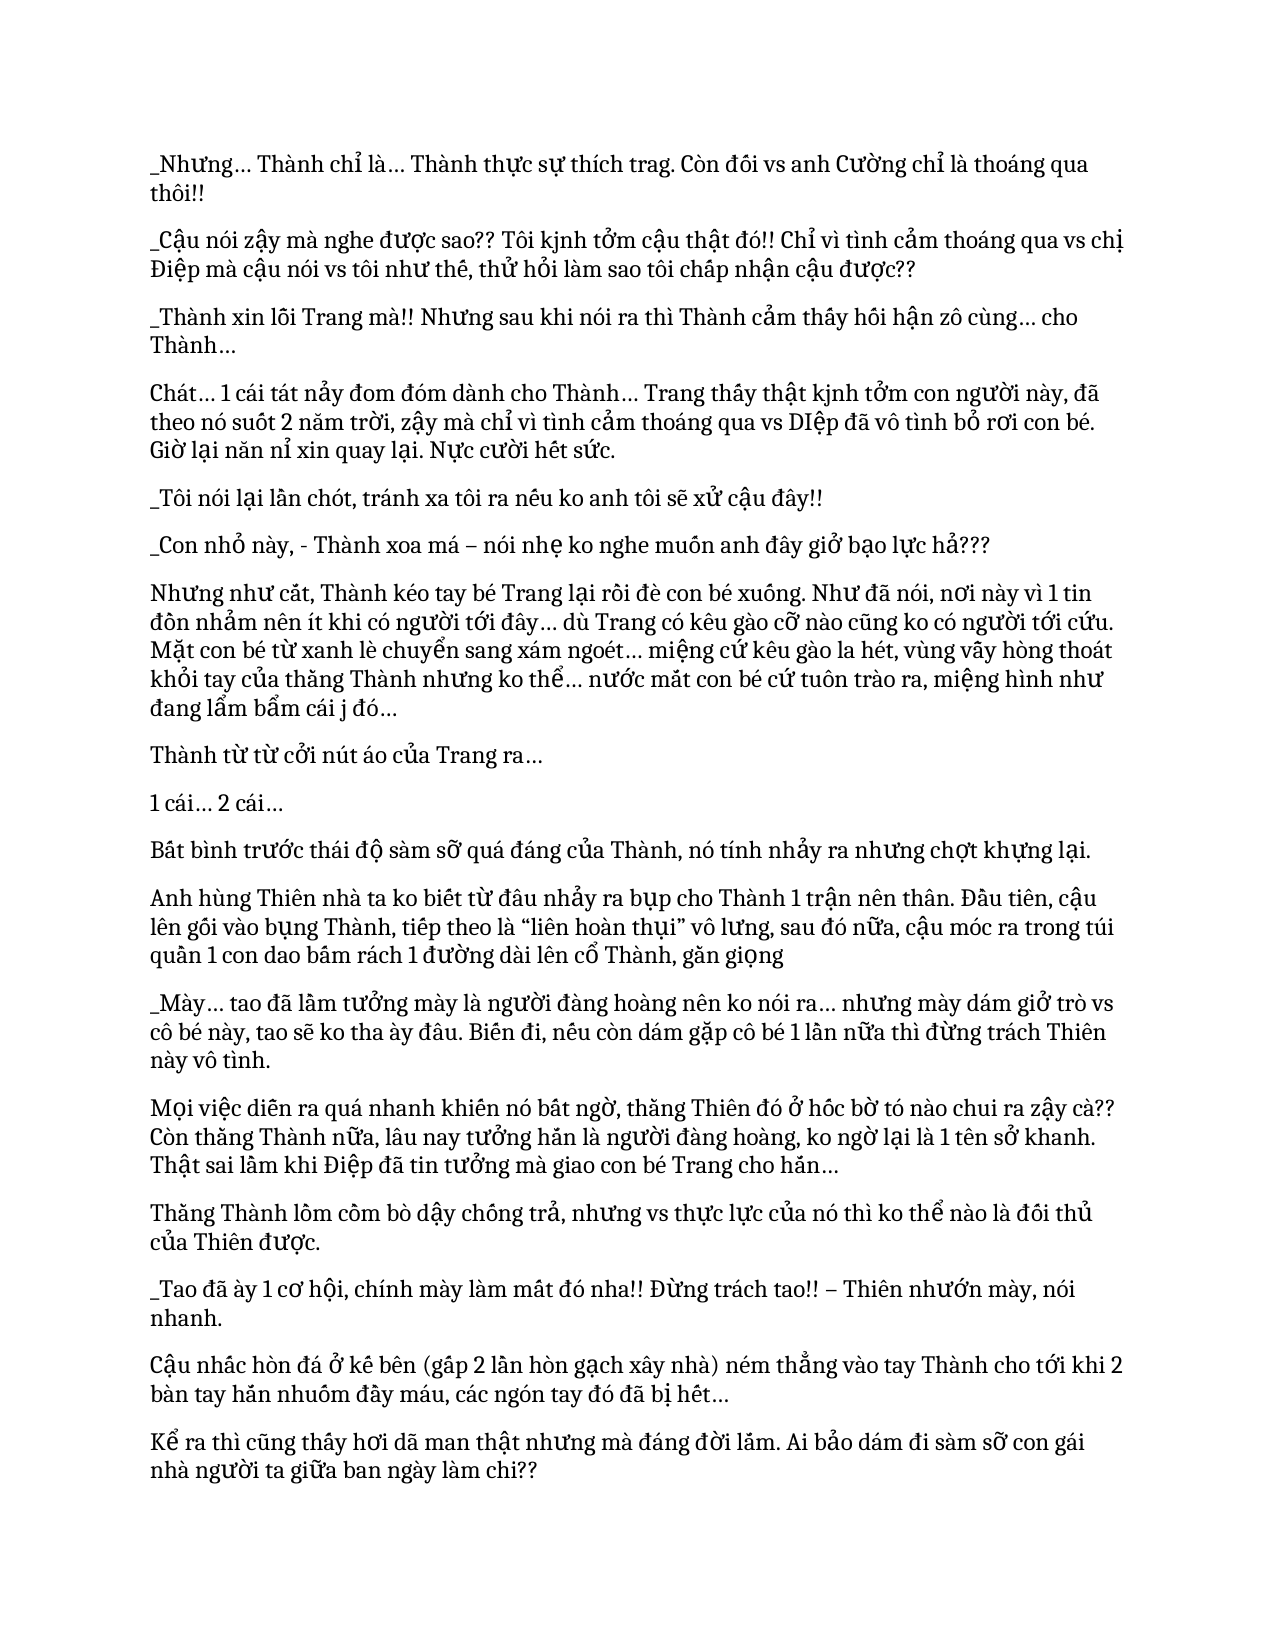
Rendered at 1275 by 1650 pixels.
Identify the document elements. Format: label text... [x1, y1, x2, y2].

text Chát… 1 cái tát nảy đom đóm dành cho Thành… Trang thấy thật kjnh tởm con người này, đã theo nó suốt 2 năm trời, zậy mà chỉ vì tình cảm thoáng qua vs DIệp đã vô tình bỏ rơi con bé. Giờ lại năn nỉ xin quay lại. Nực cười hết sức. [150, 379, 1125, 465]
text Kể ra thì cũng thấy hơi dã man thật nhưng mà đáng đời lắm. Ai bảo dám đi sàm sỡ con gái nhà người ta giữa ban ngày làm chi?? [150, 1427, 1125, 1485]
text _Nhưng… Thành chỉ là… Thành thực sự thích trag. Còn đối vs anh Cường chỉ là thoáng qua thôi!! [150, 150, 1125, 207]
text Thằng Thành lồm cồm bò dậy chống trả, nhưng vs thực lực của nó thì ko thể nào là đối thủ của Thiên được. [150, 1199, 1125, 1256]
text Bất bình trước thái độ sàm sỡ quá đáng của Thành, nó tính nhảy ra nhưng chợt khựng lại. [150, 836, 1125, 865]
text _Con nhỏ này, - Thành xoa má – nói nhẹ ko nghe muốn anh đây giở bạo lực hả??? [150, 531, 1125, 560]
text _Tao đã ày 1 cơ hội, chính mày làm mất đó nha!! Đừng trách tao!! – Thiên nhướn mày, nói nhanh. [150, 1275, 1125, 1332]
text Thành từ từ cởi nút áo của Trang ra… [150, 741, 1125, 770]
text Mọi việc diễn ra quá nhanh khiến nó bất ngờ, thằng Thiên đó ở hốc bờ tó nào chui ra zậy cà?? Còn thằng Thành nữa, lâu nay tưởng hắn là người đàng hoàng, ko ngờ lại là 1 tên sở khanh. Thật sai lầm khi Điệp đã tin tưởng mà giao con bé Trang cho hắn… [150, 1094, 1125, 1180]
text Nhưng như cắt, Thành kéo tay bé Trang lại rồi đè con bé xuống. Như đã nói, nơi này vì 1 tin đồn nhảm nên ít khi có người tới đây… dù Trang có kêu gào cỡ nào cũng ko có người tới cứu. Mặt con bé từ xanh lè chuyển sang xám ngoét… miệng cứ kêu gào la hét, vùng vẫy hòng thoát khỏi tay của thằng Thành nhưng ko thể… nước mắt con bé cứ tuôn trào ra, miệng hình như đang lẩm bẩm cái j đó… [150, 579, 1125, 722]
text Cậu nhấc hòn đá ở kế bên (gấp 2 lần hòn gạch xây nhà) ném thẳng vào tay Thành cho tới khi 2 bàn tay hắn nhuốm đầy máu, các ngón tay đó đã bị hết… [150, 1351, 1125, 1409]
text _Cậu nói zậy mà nghe được sao?? Tôi kjnh tởm cậu thật đó!! Chỉ vì tình cảm thoáng qua vs chị Điệp mà cậu nói vs tôi như thế, thử hỏi làm sao tôi chấp nhận cậu được?? [150, 226, 1125, 284]
text _Tôi nói lại lần chót, tránh xa tôi ra nếu ko anh tôi sẽ xử cậu đây!! [150, 484, 1125, 512]
text _Thành xin lỗi Trang mà!! Nhưng sau khi nói ra thì Thành cảm thấy hối hận zô cùng… cho Thành… [150, 302, 1125, 360]
text Anh hùng Thiên nhà ta ko biết từ đâu nhảy ra bụp cho Thành 1 trận nên thân. Đầu tiên, cậu lên gối vào bụng Thành, tiếp theo là “liên hoàn thụi” vô lưng, sau đó nữa, cậu móc ra trong túi quần 1 con dao bấm rách 1 đường dài lên cổ Thành, gằn giọng [150, 884, 1125, 970]
text 1 cái… 2 cái… [150, 789, 1125, 817]
text _Mày… tao đã lầm tưởng mày là người đàng hoàng nên ko nói ra… nhưng mày dám giở trò vs cô bé này, tao sẽ ko tha ày đâu. Biến đi, nếu còn dám gặp cô bé 1 lần nữa thì đừng trách Thiên này vô tình. [150, 989, 1125, 1075]
